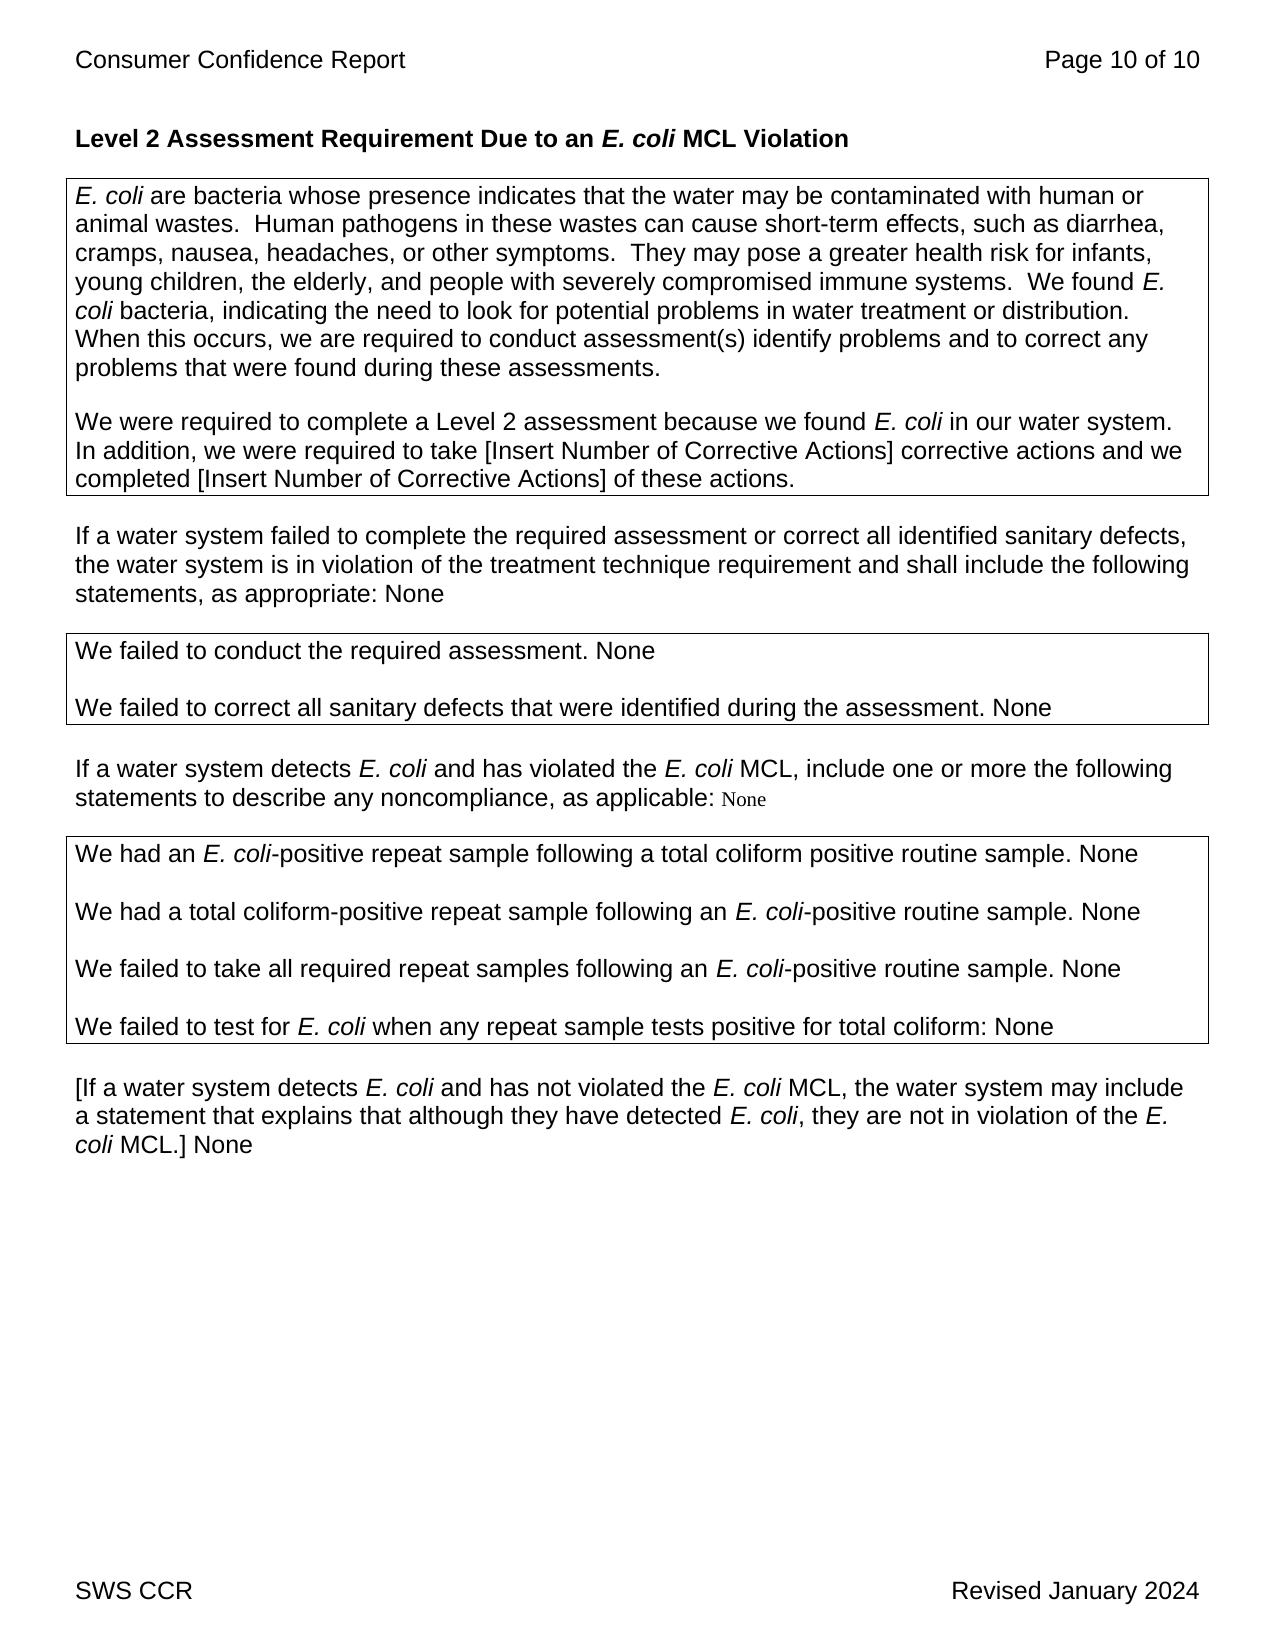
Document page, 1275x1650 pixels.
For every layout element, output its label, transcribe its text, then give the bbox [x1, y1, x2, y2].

text E. coli are bacteria whose presence indicates that the water may be contaminated with human or animal wastes. Human pathogens in these wastes can cause short-term effects, such as diarrhea, cramps, nausea, headaches, or other symptoms. They may pose a greater health risk for infants, young children, the elderly, and people with severely compromised immune systems. We found E. coli bacteria, indicating the need to look for potential problems in water treatment or distribution. When this occurs, we are required to conduct assessment(s) identify problems and to correct any problems that were found during these assessments. [67, 179, 1208, 382]
text We had a total coliform-positive repeat sample following an E. coli-positive routine sample. None [75, 897, 1200, 926]
text If a water system detects E. coli and has violated the E. coli MCL, include one or more the following statements to describe any noncompliance, as applicable: None [75, 754, 1200, 811]
text We were required to complete a Level 2 assessment because we found E. coli in our water system. In addition, we were required to take [Insert Number of Corrective Actions] corrective actions and we completed [Insert Number of Corrective Actions] of these actions. [67, 404, 1208, 495]
text We failed to test for E. coli when any repeat sample tests positive for total coliform: None [67, 1009, 1208, 1043]
text We failed to conduct the required assessment. None [67, 634, 1208, 664]
text We had an E. coli-positive repeat sample following a total coliform positive routine sample. None [67, 837, 1208, 868]
text We failed to take all required repeat samples following an E. coli-positive routine sample. None [75, 954, 1200, 983]
text If a water system failed to complete the required assessment or correct all identified sanitary defects, the water system is in violation of the treatment technique requirement and shall include the following statements, as appropriate: None [75, 521, 1200, 607]
text [If a water system detects E. coli and has not violated the E. coli MCL, the water system may include a statement that explains that although they have detected E. coli, they are not in violation of the E. coli MCL.] None [75, 1072, 1200, 1159]
subtitle Level 2 Assessment Requirement Due to an E. coli MCL Violation [75, 124, 1200, 152]
text We failed to correct all sanitary defects that were identified during the assessment. None [67, 690, 1208, 724]
